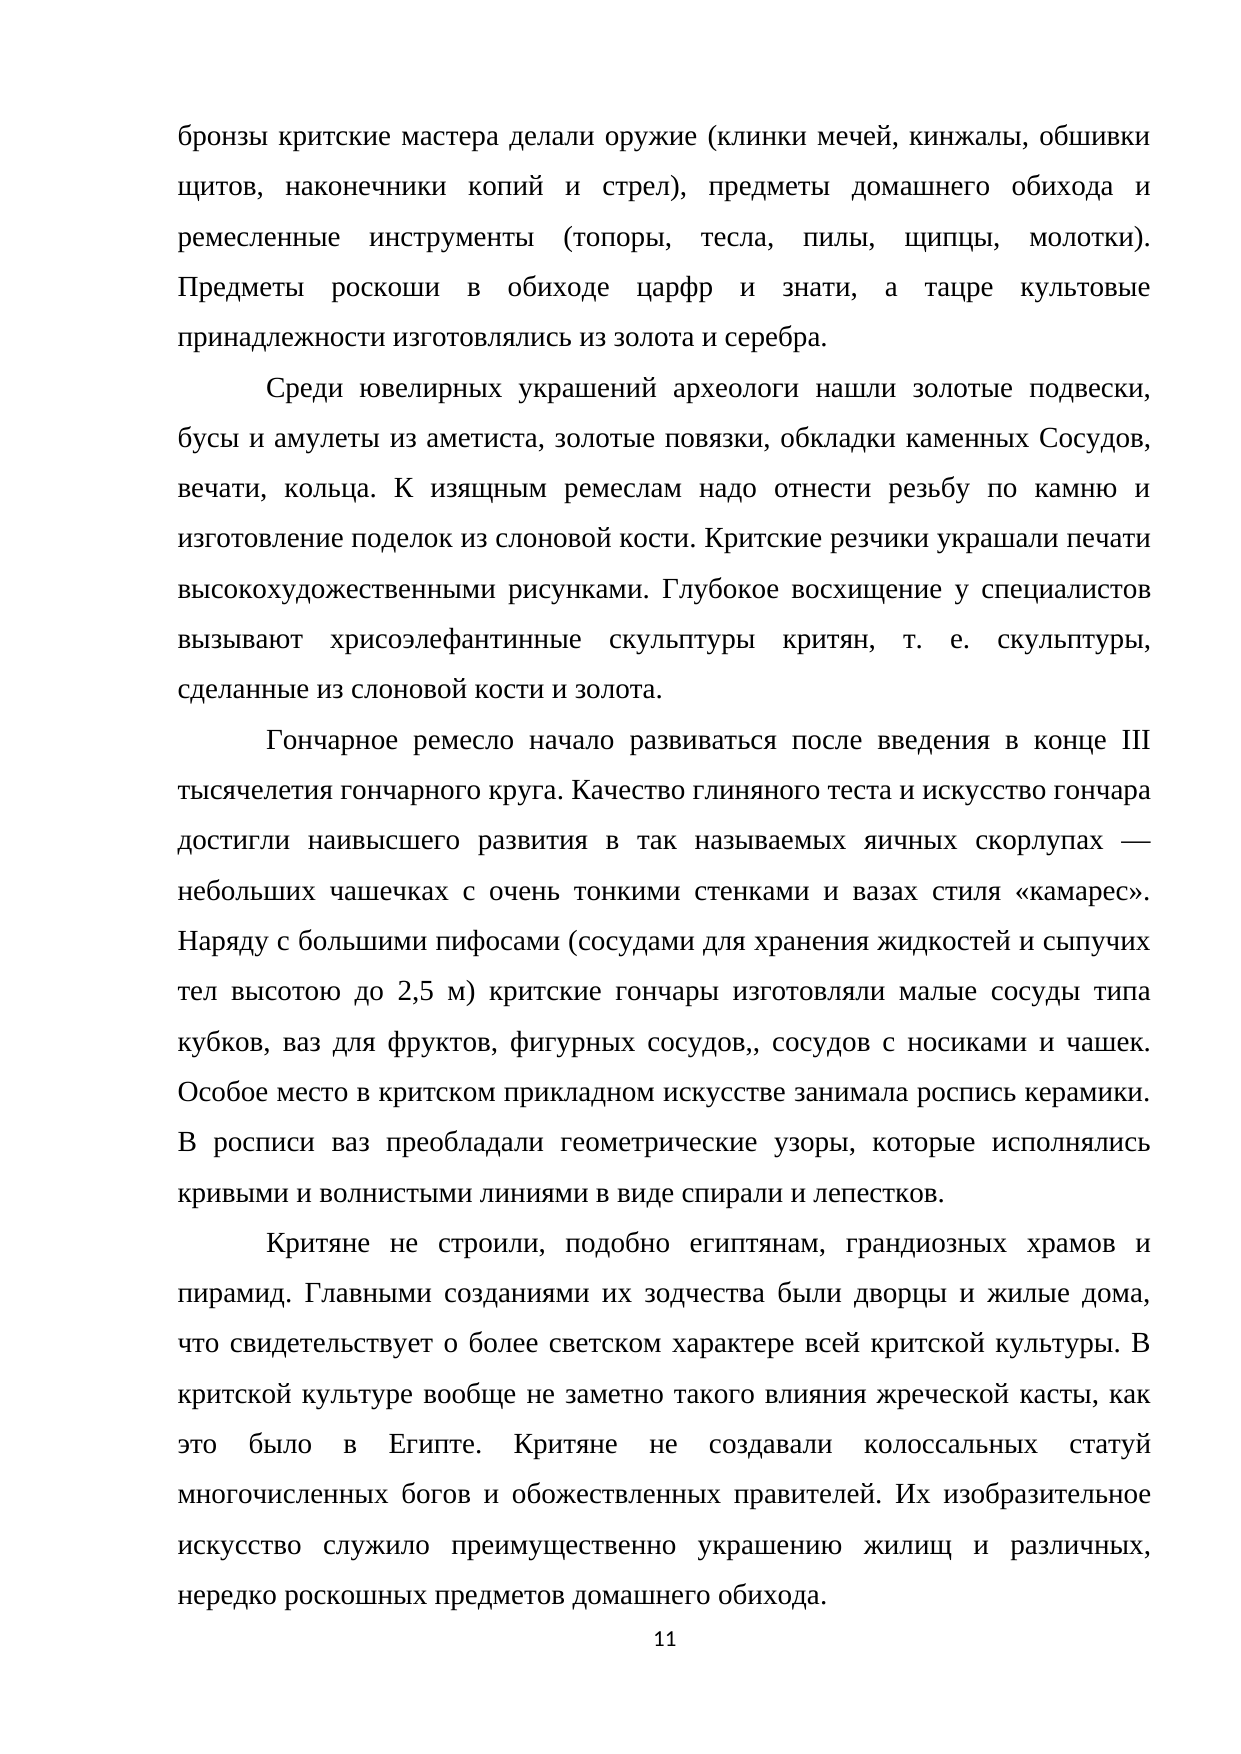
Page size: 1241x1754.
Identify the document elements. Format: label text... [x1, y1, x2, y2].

text Среди ювелирных украшений археологи нашли золотые подвески, бусы и амулеты из аметиста, золотые повязки, обкладки каменных Сосудов, вечати, кольца. К изящным ремеслам надо отнести резьбу по камню и изготовление поделок из слоновой кости. Критские резчики украшали печати высокохудожественными рисунками. Глубокое восхищение у специалистов вызывают хрисоэлефантинные скульптуры критян, т. е. скульптуры, сделанные из слоновой кости и золота. [177, 370, 1152, 705]
text Гончарное ремесло начало развиваться после введения в конце III тысячелетия гончарного круга. Качество глиняного теста и искусство гончара достигли наивысшего развития в так называемых яичных скорлупах — небольших чашечках с очень тонкими стенками и вазах стиля «камарес». Наряду с большими пифосами (сосудами для хранения жидкостей и сыпучих тел высотою до 2,5 м) критские гончары изготовляли малые сосуды типа кубков, ваз для фруктов, фигурных сосудов,, сосудов с носиками и чашек. Особое место в критском прикладном искусстве занимала роспись керамики. В росписи ваз преобладали геометрические узоры, которые исполнялись кривыми и волнистыми линиями в виде спирали и лепестков. [177, 722, 1152, 1208]
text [177, 118, 1152, 353]
text Критяне не строили, подобно египтянам, грандиозных храмов и пирамид. Главными созданиями их зодчества были дворцы и жилые дома, что свидетельствует о более светском характере всей критской культуры. В критской культуре вообще не заметно такого влияния жреческой касты, как это было в Египте. Критяне не создавали колоссальных статуй многочисленных богов и обожествленных правителей. Их изобразительное искусство служило преимущественно украшению жилищ и различных, нередко роскошных предметов домашнего обихода. [177, 1225, 1152, 1611]
